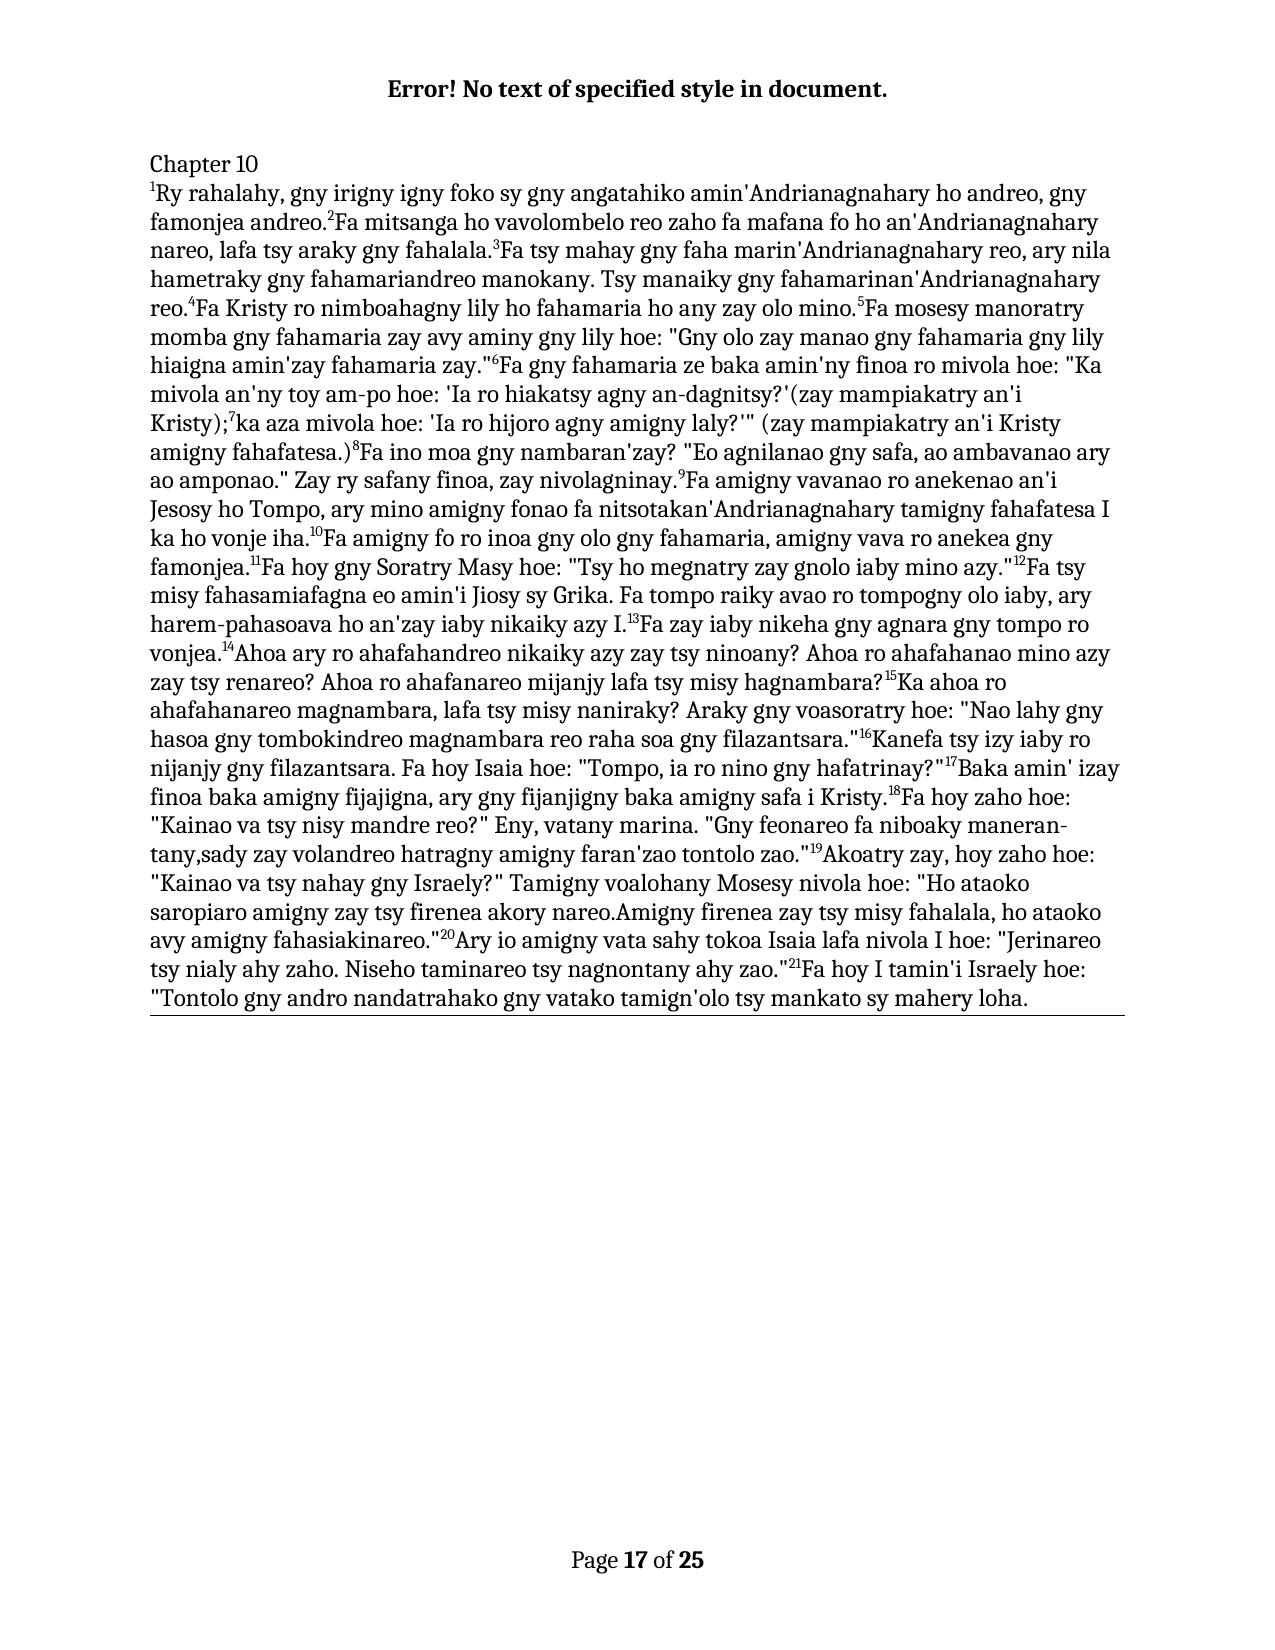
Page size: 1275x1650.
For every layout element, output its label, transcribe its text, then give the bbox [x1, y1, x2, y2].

text Chapter 10 1Ry rahalahy, gny irigny igny foko sy gny angatahiko amin'Andrianagnahary ho andreo, gny famonjea andreo.2Fa mitsanga ho vavolombelo reo zaho fa mafana fo ho an'Andrianagnahary nareo, lafa tsy araky gny fahalala.3Fa tsy mahay gny faha marin'Andrianagnahary reo, ary nila hametraky gny fahamariandreo manokany. Tsy manaiky gny fahamarinan'Andrianagnahary reo.4Fa Kristy ro nimboahagny lily ho fahamaria ho any zay olo mino.5Fa mosesy manoratry momba gny fahamaria zay avy aminy gny lily hoe: "Gny olo zay manao gny fahamaria gny lily hiaigna amin'zay fahamaria zay."6Fa gny fahamaria ze baka amin'ny finoa ro mivola hoe: "Ka mivola an'ny toy am-po hoe: 'Ia ro hiakatsy agny an-dagnitsy?'(zay mampiakatry an'i Kristy);7ka aza mivola hoe: 'Ia ro hijoro agny amigny laly?'" (zay mampiakatry an'i Kristy amigny fahafatesa.)8Fa ino moa gny nambaran'zay? "Eo agnilanao gny safa, ao ambavanao ary ao amponao." Zay ry safany finoa, zay nivolagninay.9Fa amigny vavanao ro anekenao an'i Jesosy ho Tompo, ary mino amigny fonao fa nitsotakan'Andrianagnahary tamigny fahafatesa I ka ho vonje iha.10Fa amigny fo ro inoa gny olo gny fahamaria, amigny vava ro anekea gny famonjea.11Fa hoy gny Soratry Masy hoe: "Tsy ho megnatry zay gnolo iaby mino azy."12Fa tsy misy fahasamiafagna eo amin'i Jiosy sy Grika. Fa tompo raiky avao ro tompogny olo iaby, ary harem-pahasoava ho an'zay iaby nikaiky azy I.13Fa zay iaby nikeha gny agnara gny tompo ro vonjea.14Ahoa ary ro ahafahandreo nikaiky azy zay tsy ninoany? Ahoa ro ahafahanao mino azy zay tsy renareo? Ahoa ro ahafanareo mijanjy lafa tsy misy hagnambara?15Ka ahoa ro ahafahanareo magnambara, lafa tsy misy naniraky? Araky gny voasoratry hoe: "Nao lahy gny hasoa gny tombokindreo magnambara reo raha soa gny filazantsara."16Kanefa tsy izy iaby ro nijanjy gny filazantsara. Fa hoy Isaia hoe: "Tompo, ia ro nino gny hafatrinay?"17Baka amin' izay finoa baka amigny fijajigna, ary gny fijanjigny baka amigny safa i Kristy.18Fa hoy zaho hoe: "Kainao va tsy nisy mandre reo?" Eny, vatany marina. "Gny feonareo fa niboaky maneran-tany,sady zay volandreo hatragny amigny faran'zao tontolo zao."19Akoatry zay, hoy zaho hoe: "Kainao va tsy nahay gny Israely?" Tamigny voalohany Mosesy nivola hoe: "Ho ataoko saropiaro amigny zay tsy firenea akory nareo.Amigny firenea zay tsy misy fahalala, ho ataoko avy amigny fahasiakinareo."20Ary io amigny vata sahy tokoa Isaia lafa nivola I hoe: "Jerinareo tsy nialy ahy zaho. Niseho taminareo tsy nagnontany ahy zao."21Fa hoy I tamin'i Israely hoe: "Tontolo gny andro nandatrahako gny vatako tamign'olo tsy mankato sy mahery loha. [150, 150, 1125, 1015]
